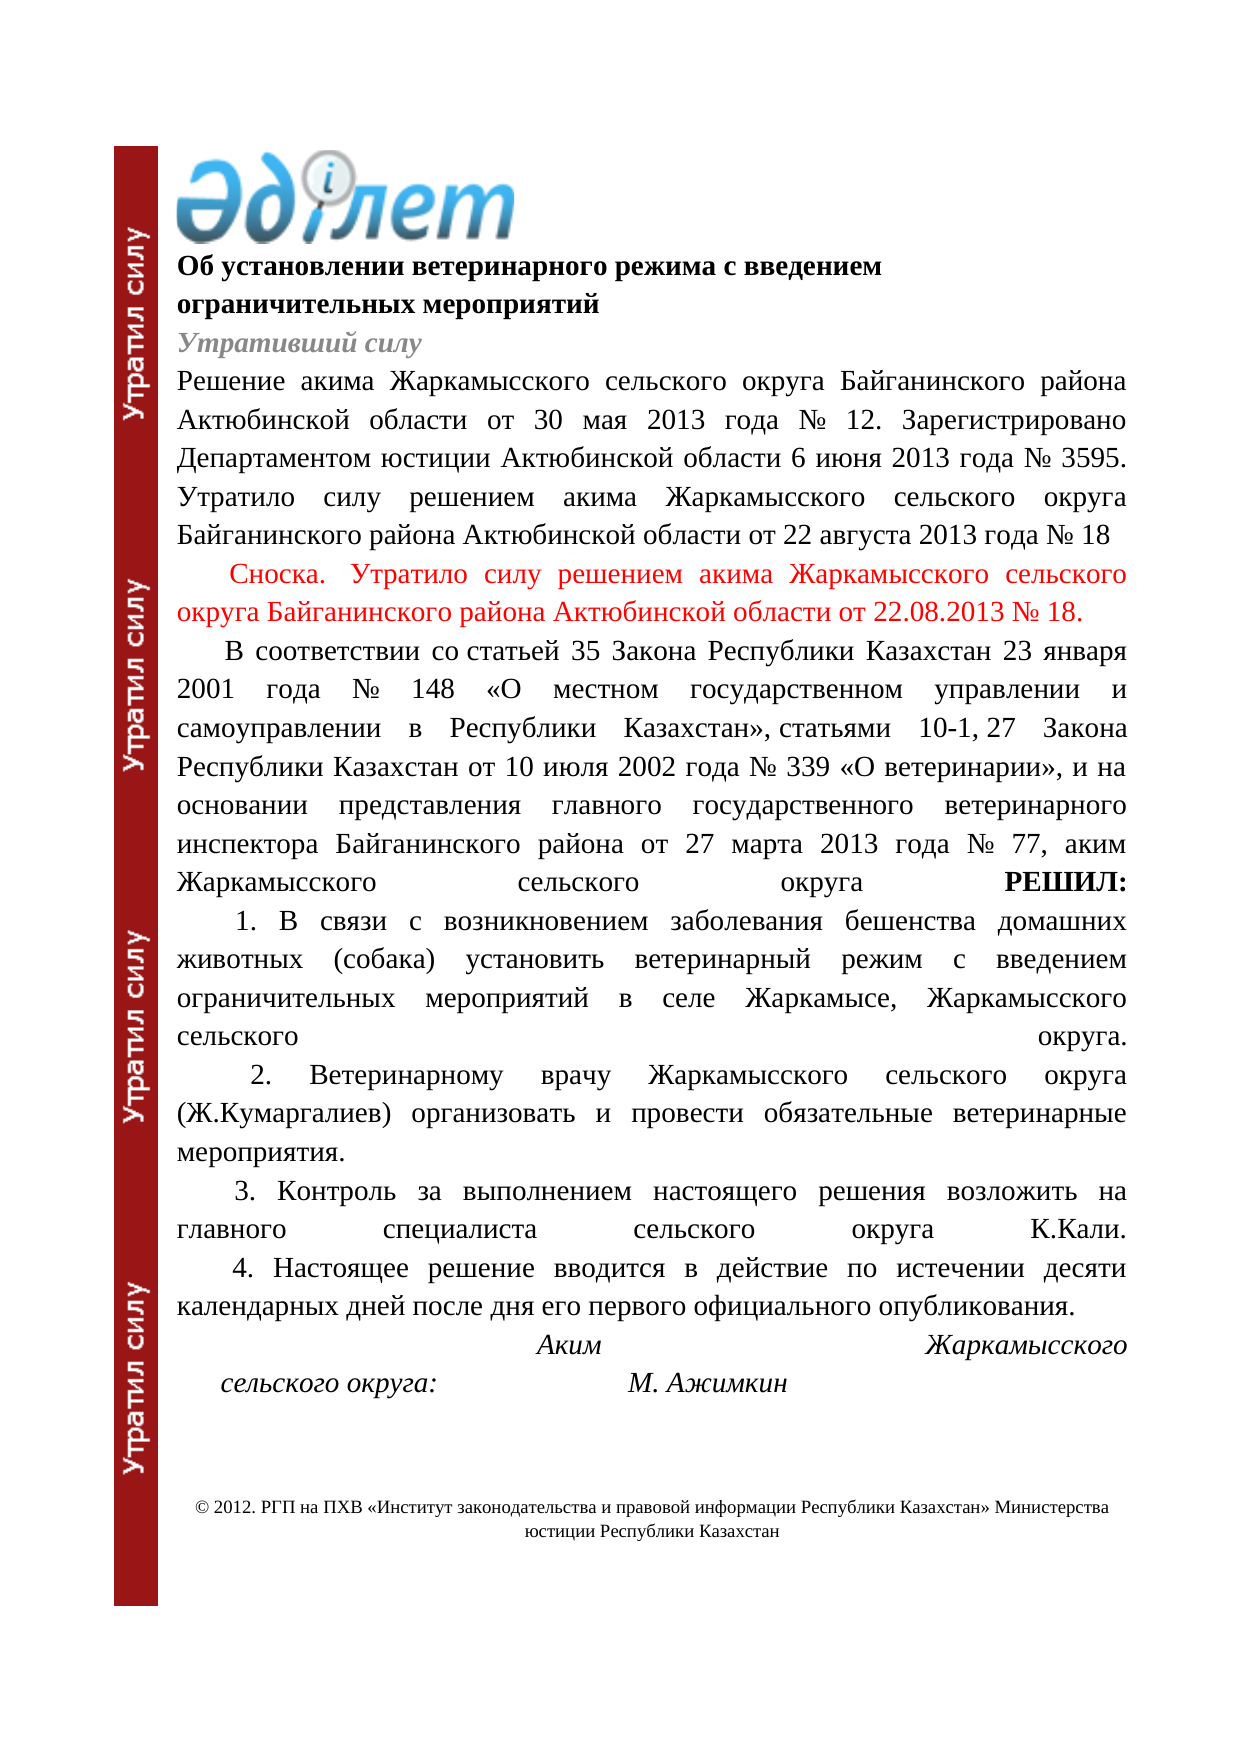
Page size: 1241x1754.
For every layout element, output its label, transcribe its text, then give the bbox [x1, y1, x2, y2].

text © 2012. РГП на ПХВ «Институт законодательства и правовой информации Республики Казахстан» Министерства юстиции Республики Казахстан [112, 1496, 1128, 1542]
text Утративший силу [112, 325, 1128, 358]
picture [114, 146, 158, 248]
picture [176, 150, 515, 244]
text Об установлении ветеринарного режима с введением ограничительных мероприятий [112, 248, 1128, 320]
picture [114, 551, 158, 556]
text В соответствии со статьей 35 Закона Республики Казахстан 23 января 2001 года № 148 «О местном государственном управлении и самоуправлении в Республики Казахстан», статьями 10-1, 27 Закона Республики Казахстан от 10 июля 2002 года № 339 «О ветеринарии», и на основании представления главного государственного ветеринарного инспектора Байганинского района от 27 марта 2013 года № 77, аким Жаркамысского сельского округа РЕШИЛ: 1. В связи с возникновением заболевания бешенства домашних животных (собака) установить ветеринарный режим с введением ограничительных мероприятий в селе Жаркамысе, Жаркамысского сельского округа. 2. Ветеринарному врачу Жаркамысского сельского округа (Ж.Кумаргалиев) организовать и провести обязательные ветеринарные мероприятия. 3. Контроль за выполнением настоящего решения возложить на главного специалиста сельского округа К.Кали. 4. Настоящее решение вводится в действие по истечении десяти календарных дней после дня его первого официального опубликования. [112, 633, 1128, 1322]
picture [114, 628, 158, 633]
text Сноска. Утратило силу решением акима Жаркамысского сельского округа Байганинского района Актюбинской области от 22.08.2013 № 18. [112, 556, 1128, 628]
text Аким Жаркамысского сельского округа: М. Ажимкин [112, 1327, 1128, 1399]
picture [114, 1542, 158, 1606]
picture [114, 320, 158, 325]
picture [114, 358, 158, 363]
picture [114, 1399, 158, 1496]
picture [114, 1322, 158, 1327]
text Решение акима Жаркамысского сельского округа Байганинского района Актюбинской области от 30 мая 2013 года № 12. Зарегистрировано Департаментом юстиции Актюбинской области 6 июня 2013 года № 3595. Утратило силу решением акима Жаркамысского сельского округа Байганинского района Актюбинской области от 22 августа 2013 года № 18 [112, 363, 1128, 551]
